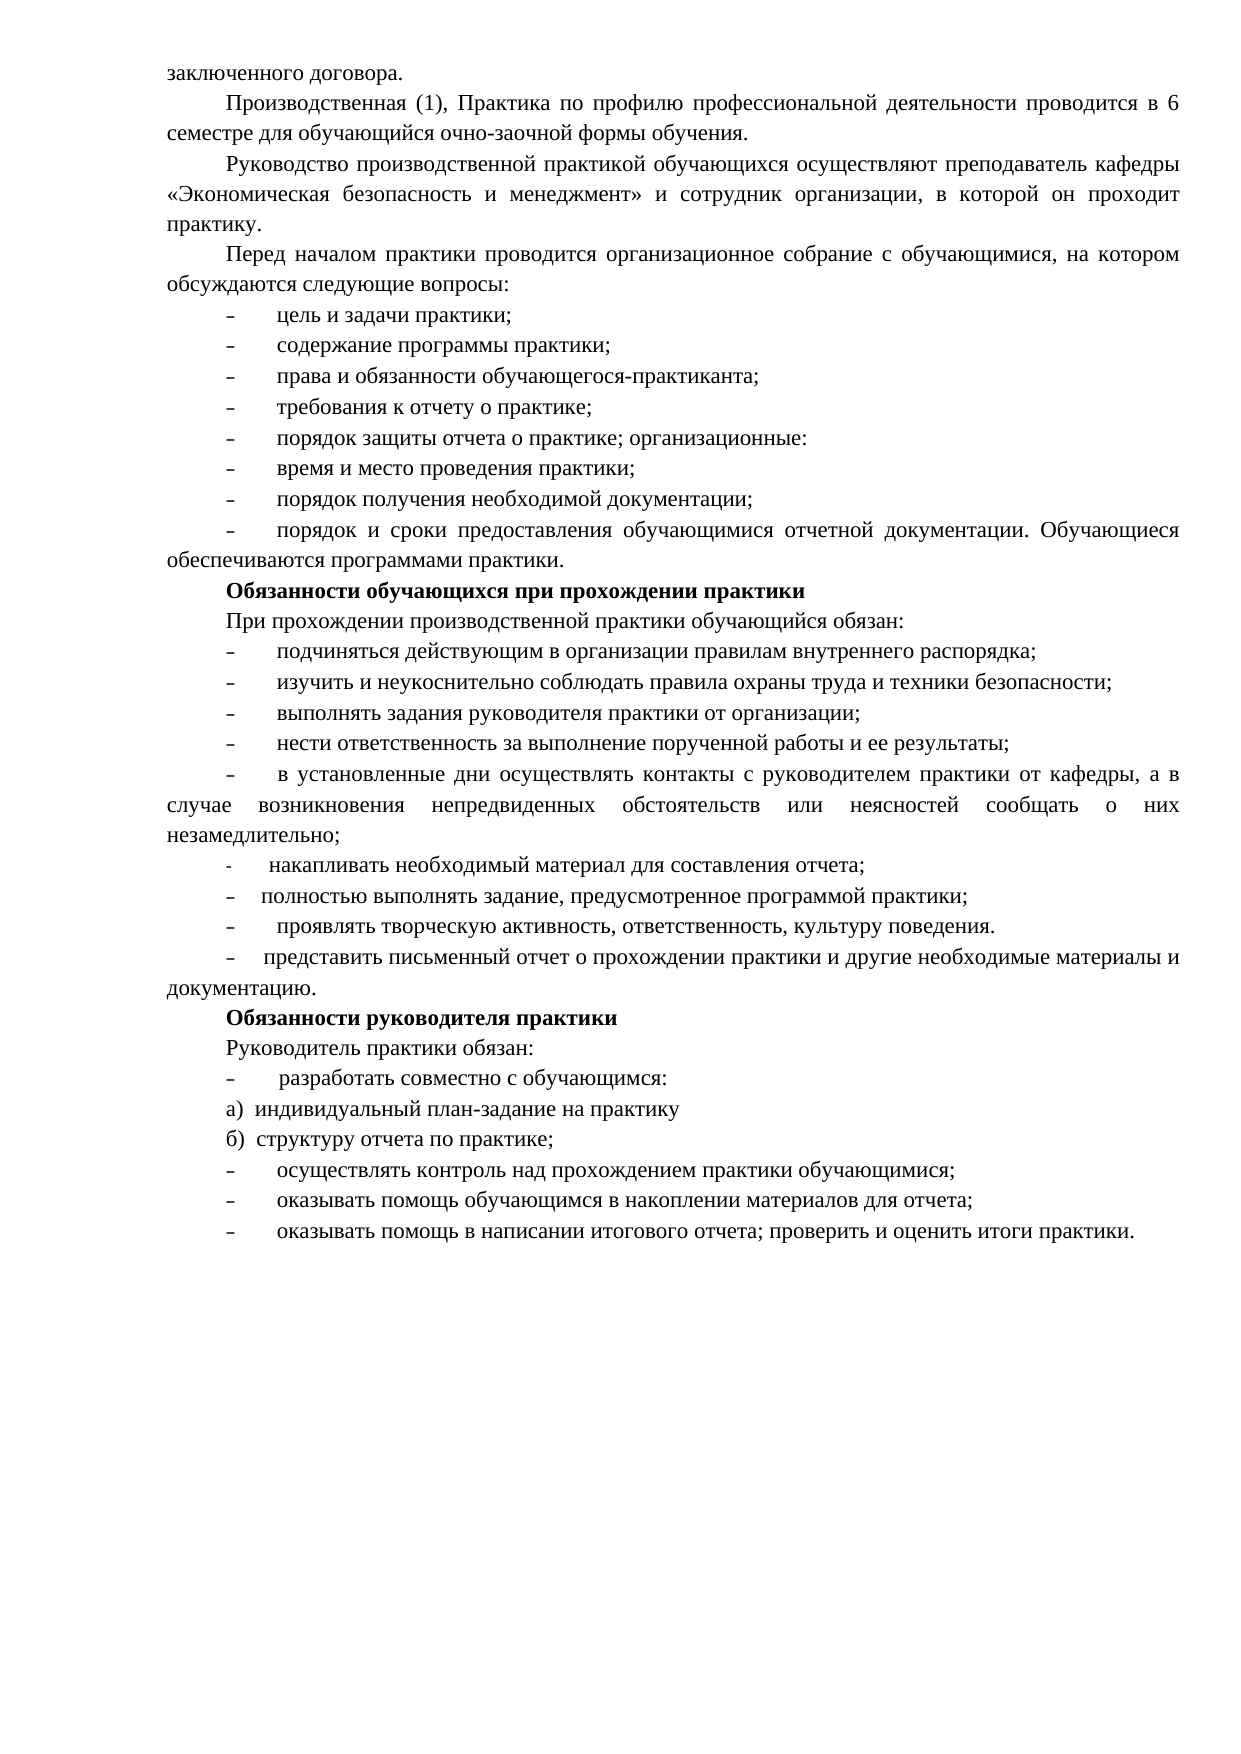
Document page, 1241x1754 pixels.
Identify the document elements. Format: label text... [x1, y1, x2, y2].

list оказывать помощь обучающимся в накоплении материалов для отчета; [167, 1186, 1181, 1213]
list б) структуру отчета по практике; [226, 1125, 1181, 1152]
list представить письменный отчет о прохождении практики и другие необходимые материалы и документацию. [167, 943, 1181, 1000]
list порядок защиты отчета о практике; организационные: [167, 424, 1181, 450]
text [167, 59, 1181, 85]
list проявлять творческую активность, ответственность, культуру поведения. [167, 912, 1181, 939]
list полностью выполнять задание, предусмотренное программой практики; [167, 882, 1181, 908]
list разработать совместно с обучающимся: [167, 1064, 1181, 1091]
text Руководство производственной практикой обучающихся осуществляют преподаватель кафедры «Экономическая безопасность и менеджмент» и сотрудник организации, в которой он проходит практику. [167, 150, 1181, 236]
list нести ответственность за выполнение порученной работы и ее результаты; [167, 729, 1181, 756]
list порядок получения необходимой документации; [167, 485, 1181, 512]
subtitle Обязанности руководителя практики [167, 1004, 1181, 1030]
subtitle Обязанности обучающихся при прохождении практики [167, 577, 1181, 603]
list а) индивидуальный план-задание на практику [226, 1095, 1181, 1122]
text Перед началом практики проводится организационное собрание с обучающимися, на котором обсуждаются следующие вопросы: [167, 240, 1181, 297]
list права и обязанности обучающегося-практиканта; [167, 362, 1181, 389]
list требования к отчету о практике; [167, 393, 1181, 420]
list выполнять задания руководителя практики от организации; [167, 698, 1181, 725]
list содержание программы практики; [167, 331, 1181, 358]
text Производственная (1), Практика по профилю профессиональной деятельности проводится в 6 семестре для обучающийся очно-заочной формы обучения. [167, 89, 1181, 146]
list изучить и неукоснительно соблюдать правила охраны труда и техники безопасности; [167, 668, 1181, 694]
text Руководитель практики обязан: [167, 1034, 1181, 1061]
list цель и задачи практики; [167, 301, 1181, 327]
list накапливать необходимый материал для составления отчета; [167, 851, 1181, 878]
list оказывать помощь в написании итогового отчета; проверить и оценить итоги практики. [167, 1217, 1181, 1244]
list в установленные дни осуществлять контакты с руководителем практики от кафедры, а в случае возникновения непредвиденных обстоятельств или неясностей сообщать о них незамедлительно; [167, 760, 1181, 847]
list осуществлять контроль над прохождением практики обучающимися; [167, 1156, 1181, 1182]
list подчиняться действующим в организации правилам внутреннего распорядка; [167, 637, 1181, 664]
list время и место проведения практики; [167, 454, 1181, 481]
list порядок и сроки предоставления обучающимися отчетной документации. Обучающиеся обеспечиваются программами практики. [167, 516, 1181, 573]
text При прохождении производственной практики обучающийся обязан: [167, 607, 1181, 633]
